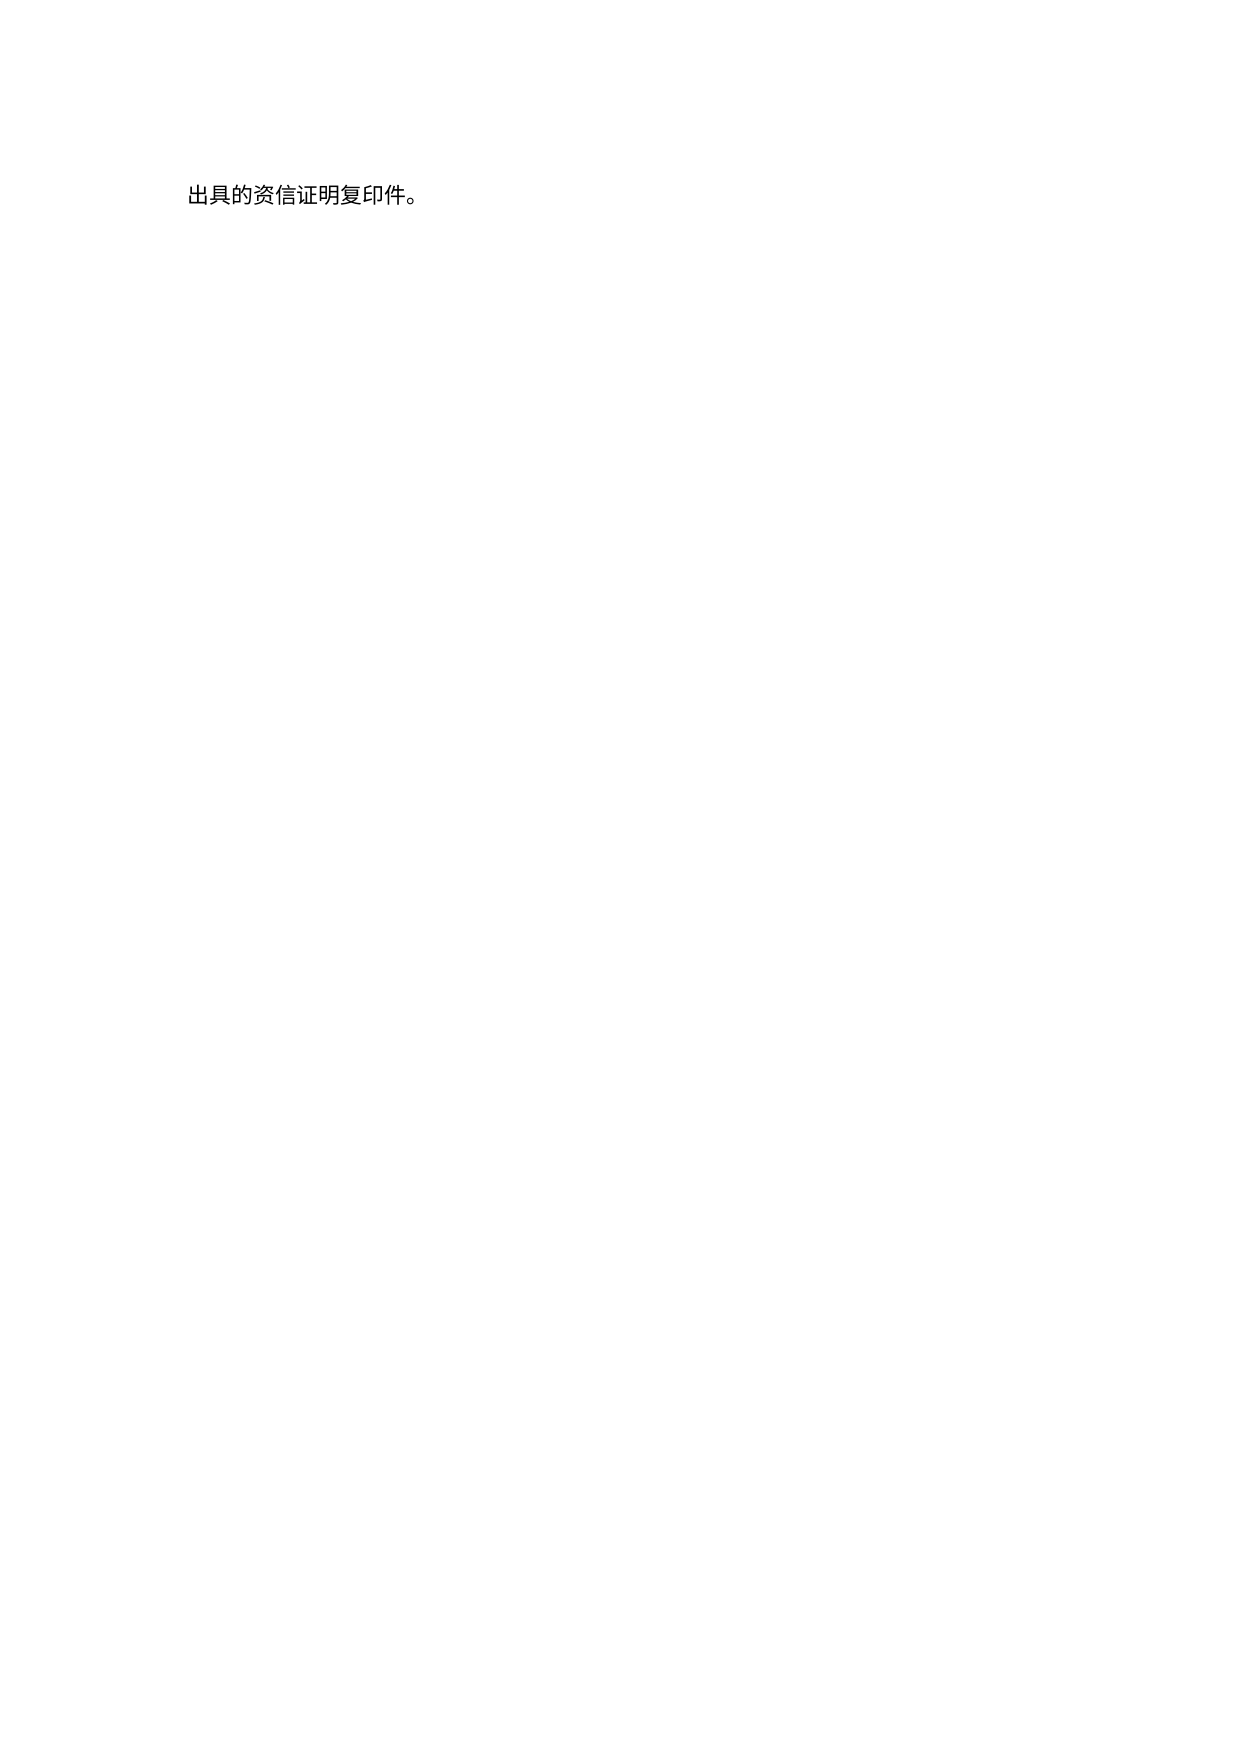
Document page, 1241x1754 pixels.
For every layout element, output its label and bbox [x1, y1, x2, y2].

text [187, 162, 1053, 214]
